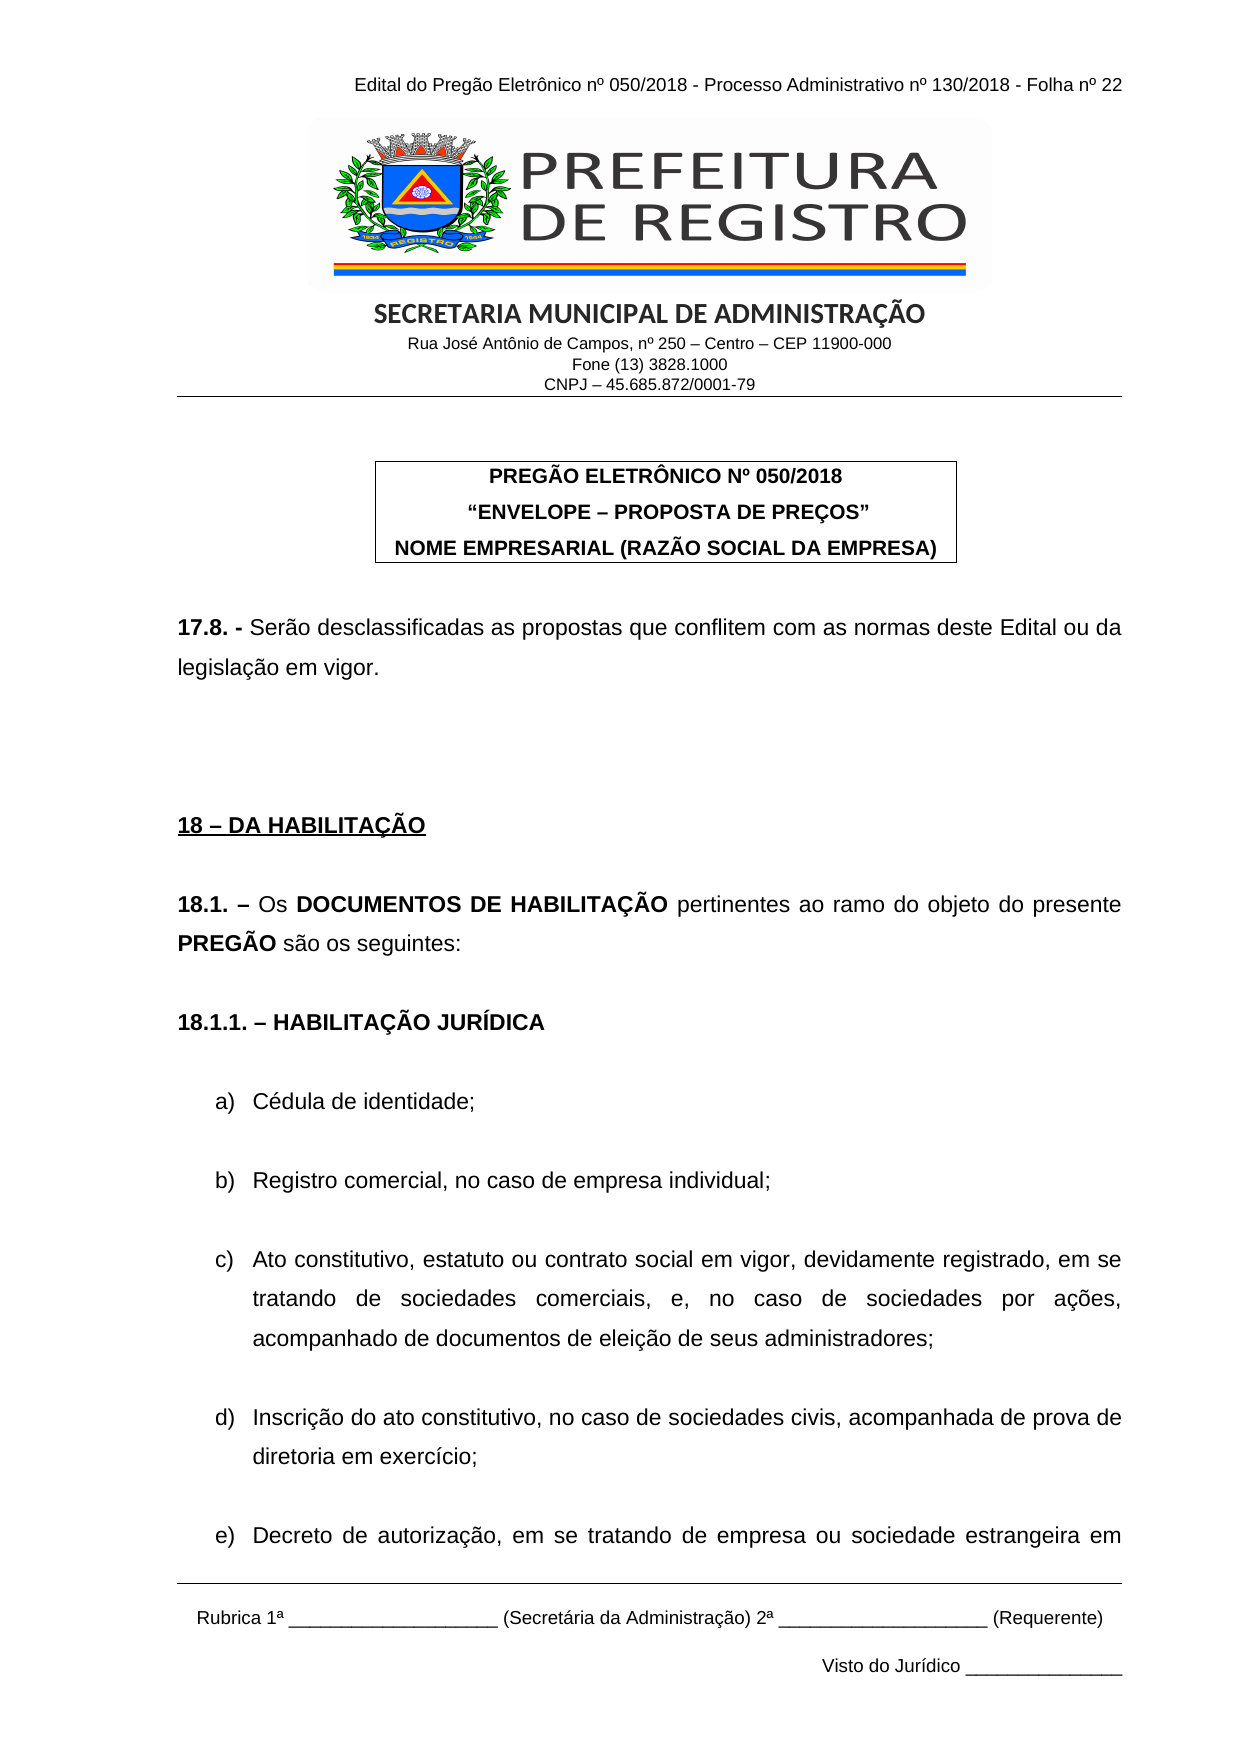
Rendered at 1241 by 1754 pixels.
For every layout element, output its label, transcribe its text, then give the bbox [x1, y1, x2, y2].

list Registro comercial, no caso de empresa individual; [215, 1167, 1122, 1193]
text “ENVELOPE – PROPOSTA DE PREÇOS” [376, 497, 956, 524]
text 17.8. - Serão desclassificadas as propostas que conflitem com as normas deste Edital ou da legislação em vigor. [177, 614, 1122, 680]
text 18.1. – Os DOCUMENTOS DE HABILITAÇÃO pertinentes ao ramo do objeto do presente PREGÃO são os seguintes: [177, 891, 1122, 956]
text 18 – DA HABILITAÇÃO [177, 812, 1122, 838]
list Inscrição do ato constitutivo, no caso de sociedades civis, acompanhada de prova de diretoria em exercício; [215, 1404, 1122, 1469]
list Cédula de identidade; [215, 1088, 1122, 1114]
list Ato constitutivo, estatuto ou contrato social em vigor, devidamente registrado, em se tratando de sociedades comerciais, e, no caso de sociedades por ações, acompanhado de documentos de eleição de seus administradores; [215, 1246, 1122, 1351]
text NOME EMPRESARIAL (RAZÃO SOCIAL DA EMPRESA) [376, 532, 956, 562]
text 18.1.1. – HABILITAÇÃO JURÍDICA [177, 1009, 1122, 1035]
picture [307, 117, 992, 293]
text PREGÃO ELETRÔNICO Nº 050/2018 [376, 462, 956, 488]
